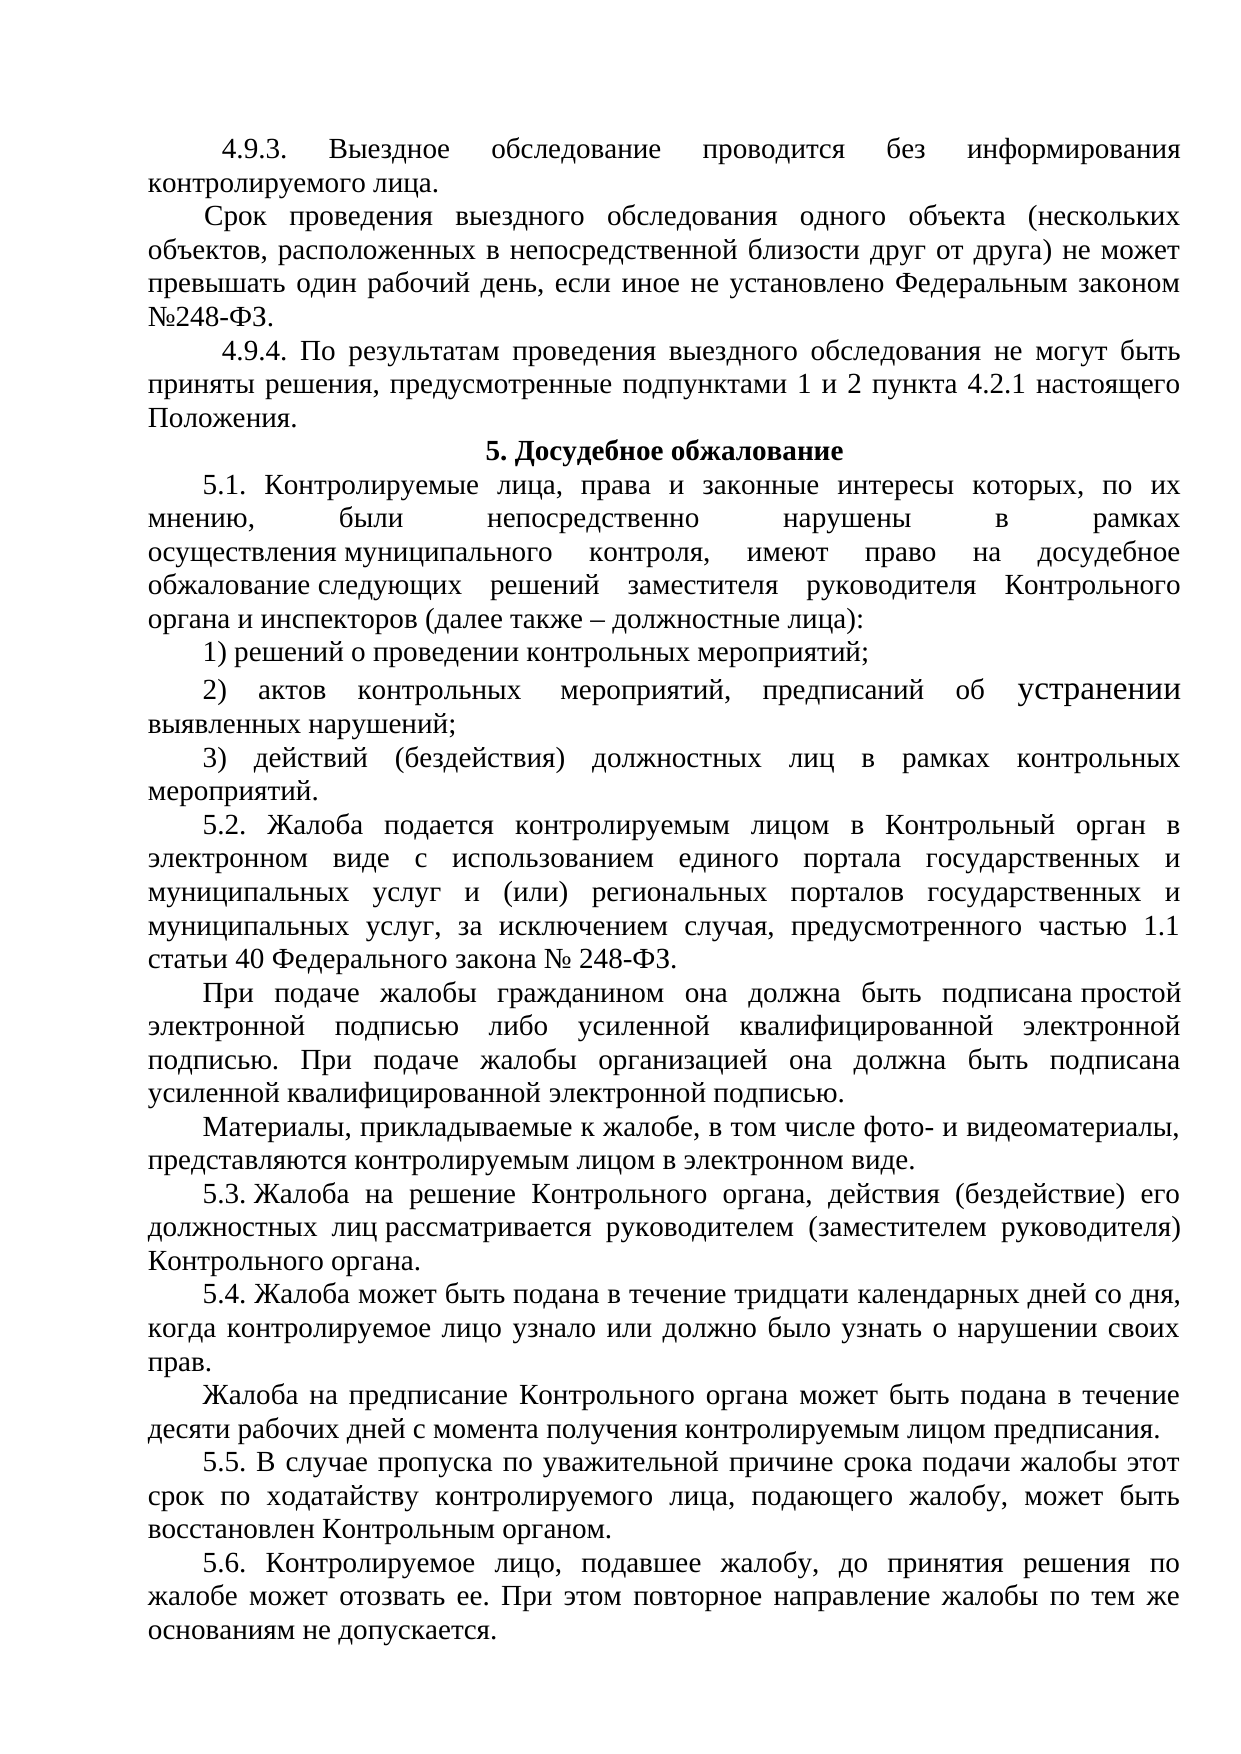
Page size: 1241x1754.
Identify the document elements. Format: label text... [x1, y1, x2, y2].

text При подаче жалобы гражданином она должна быть подписана простой электронной подписью либо усиленной квалифицированной электронной подписью. При подаче жалобы организацией она должна быть подписана усиленной квалифицированной электронной подписью. [148, 975, 1181, 1109]
text 4.9.4. По результатам проведения выездного обследования не могут быть приняты решения, предусмотренные подпунктами 1 и 2 пункта 4.2.1 настоящего Положения. [148, 333, 1181, 433]
text 5.6. Контролируемое лицо, подавшее жалобу, до принятия решения по жалобе может отозвать ее. При этом повторное направление жалобы по тем же основаниям не допускается. [148, 1545, 1181, 1646]
text Жалоба на предписание Контрольного органа может быть подана в течение десяти рабочих дней с момента получения контролируемым лицом предписания. [148, 1377, 1181, 1444]
text 5.3. Жалоба на решение Контрольного органа, действия (бездействие) его должностных лиц рассматривается руководителем (заместителем руководителя) Контрольного органа. [148, 1176, 1181, 1277]
text 5. Досудебное обжалование [148, 433, 1181, 467]
text 5.5. В случае пропуска по уважительной причине срока подачи жалобы этот срок по ходатайству контролируемого лица, подающего жалобу, может быть восстановлен Контрольным органом. [148, 1444, 1181, 1545]
text 5.4. Жалоба может быть подана в течение тридцати календарных дней со дня, когда контролируемое лицо узнало или должно было узнать о нарушении своих прав. [148, 1277, 1181, 1377]
text 3) действий (бездействия) должностных лиц в рамках контрольных мероприятий. [148, 740, 1181, 807]
text Материалы, прикладываемые к жалобе, в том числе фото- и видеоматериалы, представляются контролируемым лицом в электронном виде. [148, 1109, 1181, 1176]
text 5.1. Контролируемые лица, права и законные интересы которых, по их мнению, были непосредственно нарушены в рамках осуществления муниципального контроля, имеют право на досудебное обжалование следующих решений заместителя руководителя Контрольного органа и инспекторов (далее также – должностные лица): [148, 467, 1181, 634]
text 2) актов контрольных мероприятий, предписаний об устранении выявленных нарушений; [148, 668, 1181, 740]
text Срок проведения выездного обследования одного объекта (нескольких объектов, расположенных в непосредственной близости друг от друга) не может превышать один рабочий день, если иное не установлено Федеральным законом №248-ФЗ. [148, 198, 1181, 333]
text 1) решений о проведении контрольных мероприятий; [148, 634, 1181, 668]
text 4.9.3. Выездное обследование проводится без информирования контролируемого лица. [148, 131, 1181, 198]
text 5.2. Жалоба подается контролируемым лицом в Контрольный орган в электронном виде с использованием единого портала государственных и муниципальных услуг и (или) региональных порталов государственных и муниципальных услуг, за исключением случая, предусмотренного частью 1.1 статьи 40 Федерального закона № 248-ФЗ. [148, 807, 1181, 975]
